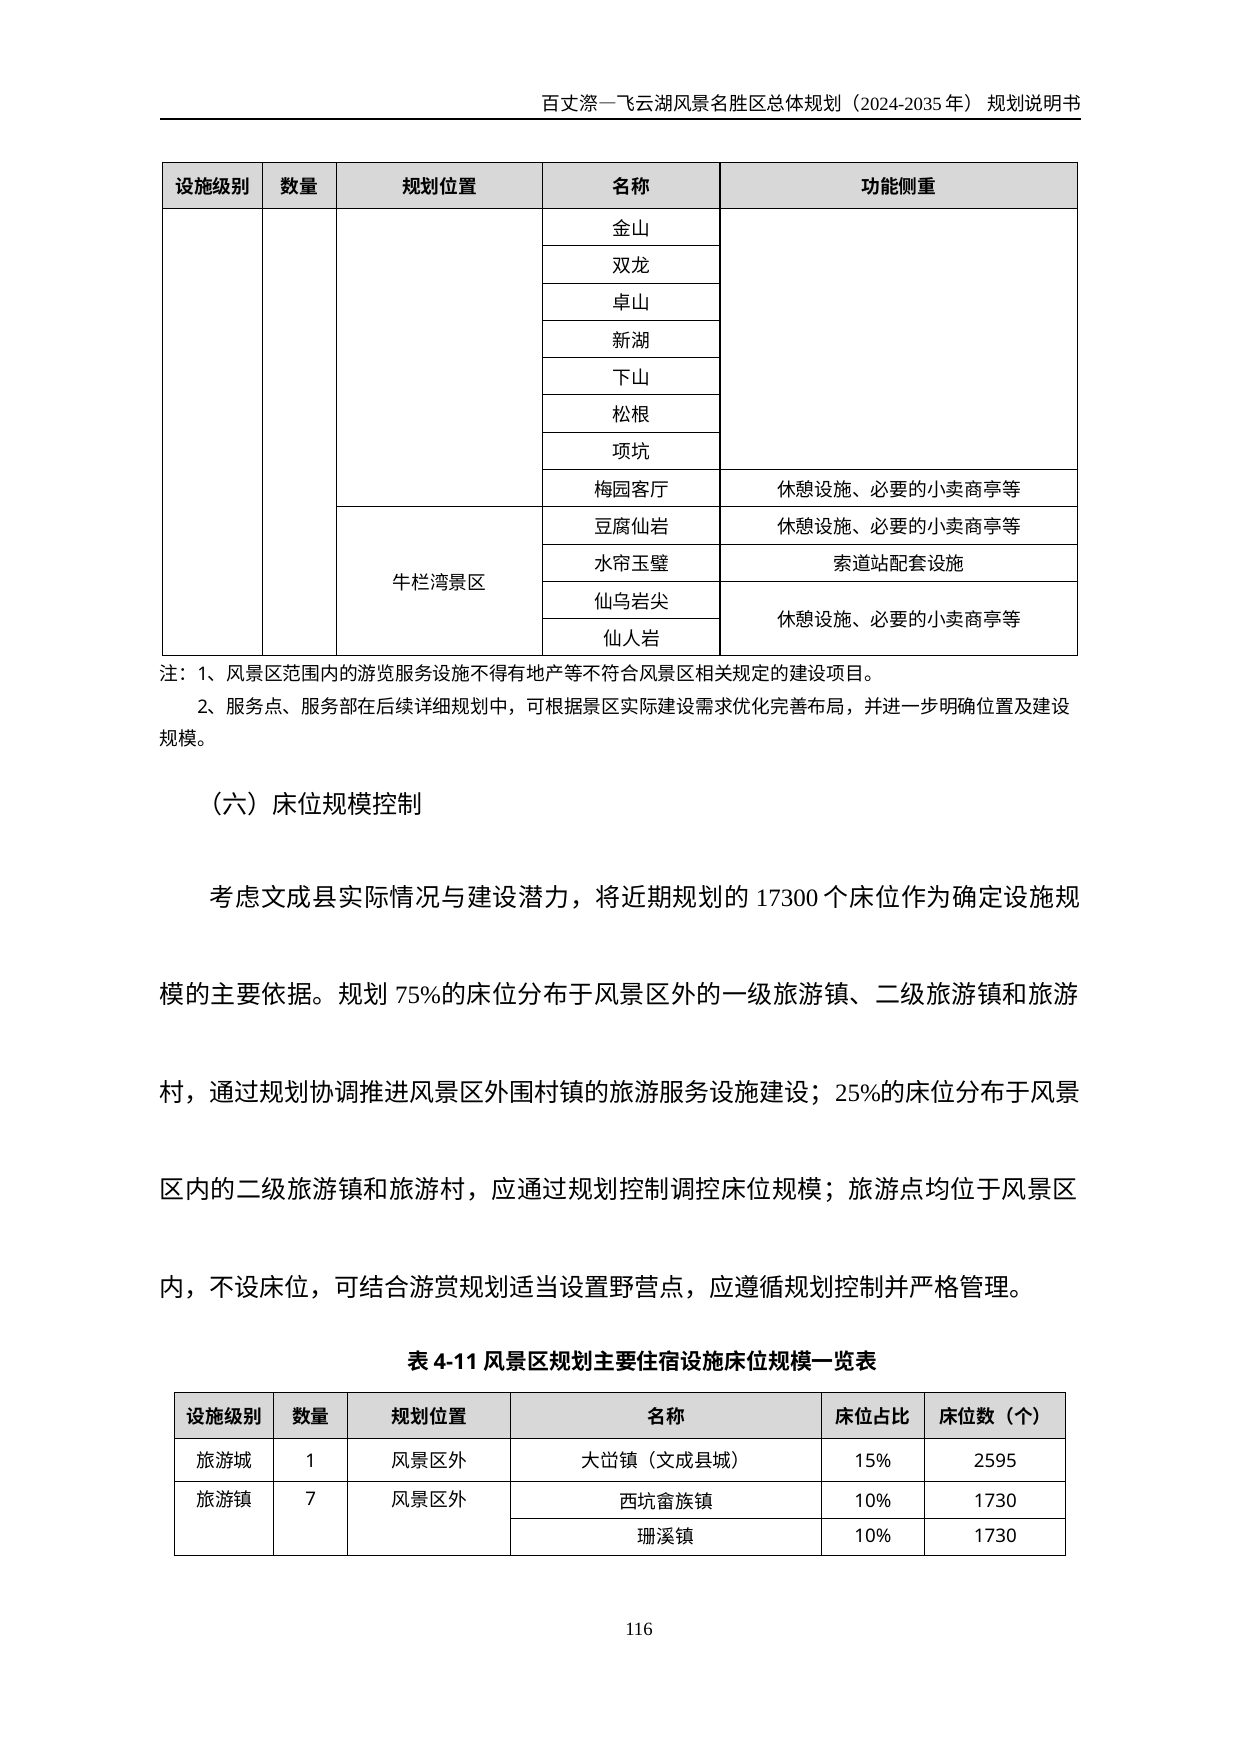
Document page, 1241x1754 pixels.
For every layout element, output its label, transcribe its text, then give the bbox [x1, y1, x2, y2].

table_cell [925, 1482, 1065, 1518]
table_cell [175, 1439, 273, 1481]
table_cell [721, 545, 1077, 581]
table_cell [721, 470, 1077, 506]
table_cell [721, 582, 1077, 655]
text 2、服务点、服务部在后续详细规划中，可根据景区实际建设需求优化完善布局，并进一步明确位置及建设规模。 [159, 689, 1081, 754]
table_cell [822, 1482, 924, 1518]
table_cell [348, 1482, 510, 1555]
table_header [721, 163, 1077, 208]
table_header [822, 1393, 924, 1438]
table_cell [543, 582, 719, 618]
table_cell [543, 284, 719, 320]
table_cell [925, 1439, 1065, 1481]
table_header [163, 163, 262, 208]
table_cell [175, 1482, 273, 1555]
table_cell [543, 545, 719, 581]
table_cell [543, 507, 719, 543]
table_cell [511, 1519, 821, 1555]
text 注：1、风景区范围内的游览服务设施不得有地产等不符合风景区相关规定的建设项目。 [159, 656, 1081, 689]
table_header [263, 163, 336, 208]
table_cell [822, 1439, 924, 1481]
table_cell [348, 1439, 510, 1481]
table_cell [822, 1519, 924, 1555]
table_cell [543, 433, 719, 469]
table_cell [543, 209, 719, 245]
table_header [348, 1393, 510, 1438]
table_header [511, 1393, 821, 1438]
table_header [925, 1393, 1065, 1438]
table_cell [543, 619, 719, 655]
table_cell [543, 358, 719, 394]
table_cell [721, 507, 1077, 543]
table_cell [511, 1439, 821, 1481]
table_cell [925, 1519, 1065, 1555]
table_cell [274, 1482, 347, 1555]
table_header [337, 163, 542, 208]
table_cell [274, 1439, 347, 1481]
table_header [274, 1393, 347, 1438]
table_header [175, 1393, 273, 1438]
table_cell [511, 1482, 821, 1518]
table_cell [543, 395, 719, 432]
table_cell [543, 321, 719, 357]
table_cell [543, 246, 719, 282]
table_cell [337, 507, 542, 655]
subtitle （六）床位规模控制 [159, 770, 1081, 835]
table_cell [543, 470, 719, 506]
text 表4-11 风景区规划主要住宿设施床位规模一览表 [159, 1343, 1081, 1376]
text 考虑文成县实际情况与建设潜力，将近期规划的17300个床位作为确定设施规模的主要依据。规划75%的床位分布于风景区外的一级旅游镇、二级旅游镇和旅游村，通过规划协调推进风景区外围村镇的旅游服务设施建设；25%的床位分布于风景区内的二级旅游镇和旅游村，应通过规划控制调控床位规模；旅游点均位于风景区内，不设床位，可结合游赏规划适当设置野营点，应遵循规划控制并严格管理。 [159, 863, 1081, 1318]
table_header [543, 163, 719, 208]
